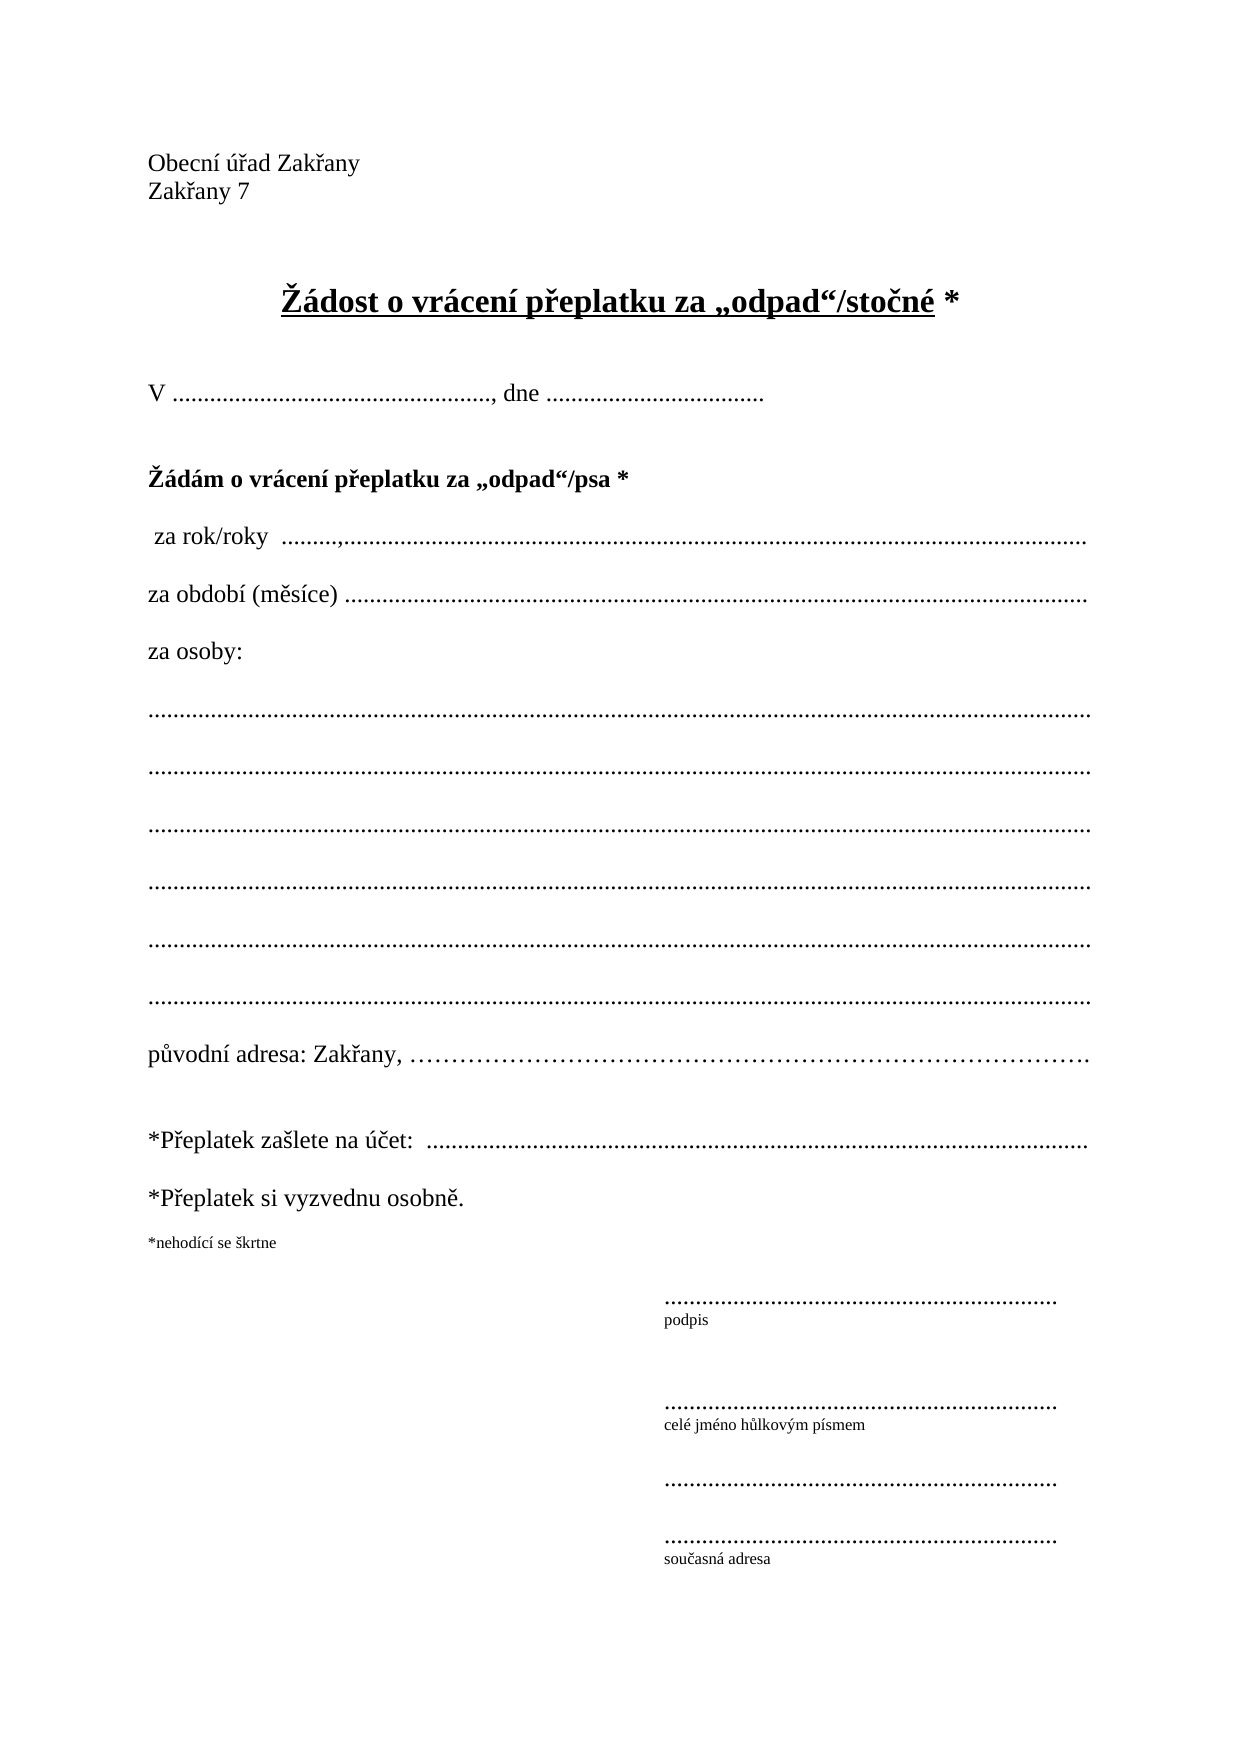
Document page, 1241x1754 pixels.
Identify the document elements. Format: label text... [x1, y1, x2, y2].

text celé jméno hůlkovým písmem [148, 1415, 1093, 1434]
text *Přeplatek zašlete na účet: .......................................................................................................... [148, 1125, 1093, 1154]
text ....................................................................................................................................................... [148, 751, 1093, 780]
text původní adresa: Zakřany, ………………………………………………………………………. [148, 1039, 1093, 1068]
text V ..................................................., dne ................................... [148, 378, 1093, 406]
text ....................................................................................................................................................... [148, 809, 1093, 838]
text za rok/roky .........,....................................................................................................................... [148, 521, 1093, 550]
text Zakřany 7 [148, 176, 1093, 205]
text za období (měsíce) ....................................................................................................................... [148, 579, 1093, 608]
text Žádám o vrácení přeplatku za „odpad“/psa * [148, 464, 1093, 493]
text za osoby: [148, 636, 1093, 665]
text ............................................................... [148, 1520, 1093, 1549]
text současná adresa [148, 1549, 1093, 1568]
text ....................................................................................................................................................... [148, 694, 1093, 723]
text ............................................................... [148, 1281, 1093, 1309]
text ............................................................... [590, 1463, 1093, 1492]
text ............................................................... [590, 1386, 1093, 1415]
text ....................................................................................................................................................... [148, 981, 1093, 1010]
text *nehodící se škrtne [148, 1233, 1093, 1252]
text Žádost o vrácení přeplatku za „odpad“/stočné * [148, 282, 1093, 320]
text podpis [148, 1309, 1093, 1329]
text ....................................................................................................................................................... [148, 866, 1093, 895]
text ....................................................................................................................................................... [148, 924, 1093, 953]
text Obecní úřad Zakřany [148, 148, 1093, 176]
text *Přeplatek si vyzvednu osobně. [148, 1183, 1093, 1211]
